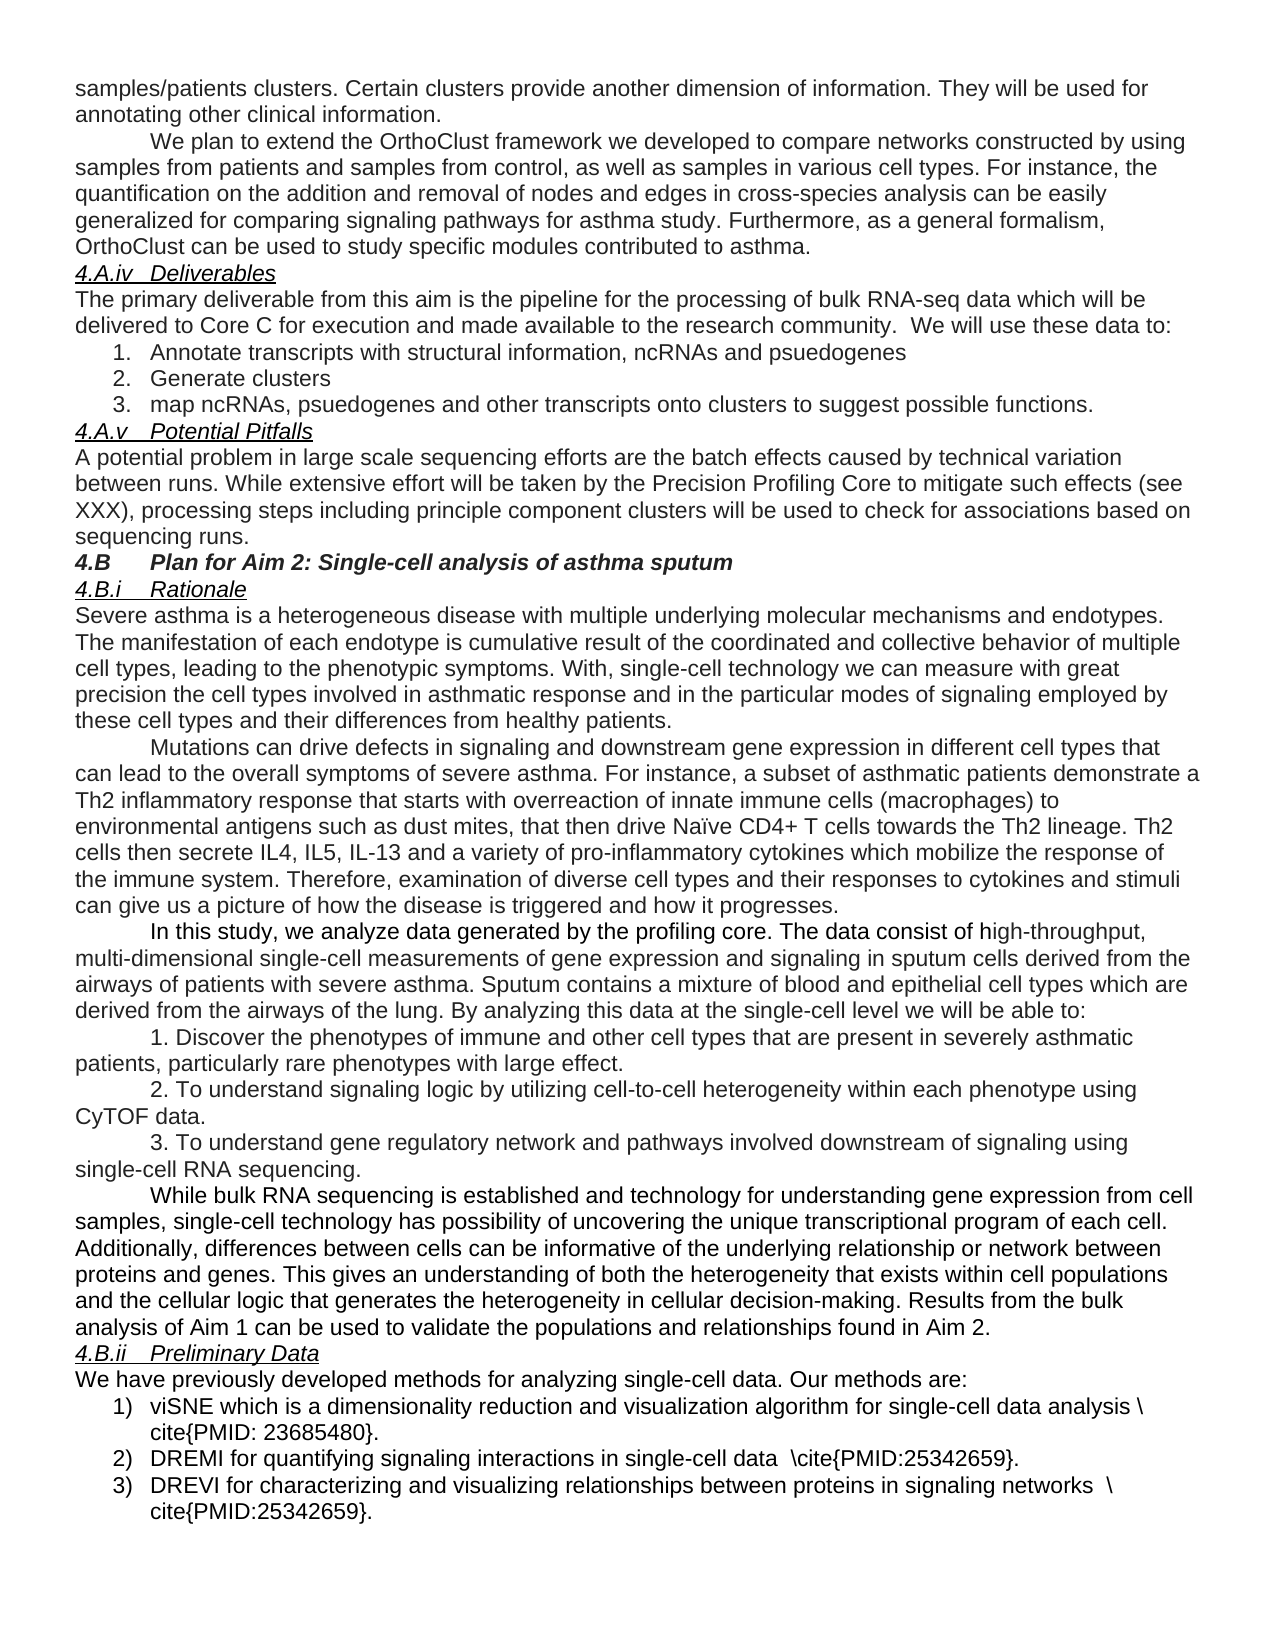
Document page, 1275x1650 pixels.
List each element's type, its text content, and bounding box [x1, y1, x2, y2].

text Severe asthma is a heterogeneous disease with multiple underlying molecular mechanisms and endotypes. The manifestation of each endotype is cumulative result of the coordinated and collective behavior of multiple cell types, leading to the phenotypic symptoms. With, single-cell technology we can measure with great precision the cell types involved in asthmatic response and in the particular modes of signaling employed by these cell types and their differences from healthy patients. [75, 602, 1200, 734]
text A potential problem in large scale sequencing efforts are the batch effects caused by technical variation between runs. While extensive effort will be taken by the Precision Profiling Core to mitigate such effects (see XXX), processing steps including principle component clusters will be used to check for associations based on sequencing runs. [75, 444, 1200, 549]
list DREMI for quantifying signaling interactions in single-cell data \cite{PMID:25342659}. [112, 1445, 1200, 1472]
subtitle 4.A.iv Deliverables [75, 259, 1200, 286]
text In this study, we analyze data generated by the profiling core. The data consist of high-throughput, multi-dimensional single-cell measurements of gene expression and signaling in sputum cells derived from the airways of patients with severe asthma. Sputum contains a mixture of blood and epithelial cell types which are derived from the airways of the lung. By analyzing this data at the single-cell level we will be able to: [75, 918, 1200, 1024]
list map ncRNAs, psuedogenes and other transcripts onto clusters to suggest possible functions. [112, 391, 1200, 418]
text 1. Discover the phenotypes of immune and other cell types that are present in severely asthmatic patients, particularly rare phenotypes with large effect. [75, 1024, 1200, 1076]
text While bulk RNA sequencing is established and technology for understanding gene expression from cell samples, single-cell technology has possibility of uncovering the unique transcriptional program of each cell. Additionally, differences between cells can be informative of the underlying relationship or network between proteins and genes. This gives an understanding of both the heterogeneity that exists within cell populations and the cellular logic that generates the heterogeneity in cellular decision-making. Results from the bulk analysis of Aim 1 can be used to validate the populations and relationships found in Aim 2. [75, 1182, 1200, 1340]
subtitle 4.A.v Potential Pitfalls [75, 418, 1200, 444]
text 3. To understand gene regulatory network and pathways involved downstream of signaling using single-cell RNA sequencing. [75, 1129, 1200, 1182]
list DREVI for characterizing and visualizing relationships between proteins in signaling networks \cite{PMID:25342659}. [112, 1472, 1200, 1524]
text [75, 75, 1200, 128]
subtitle 4.B.i Rationale [75, 576, 1200, 602]
text 2. To understand signaling logic by utilizing cell-to-cell heterogeneity within each phenotype using CyTOF data. [75, 1076, 1200, 1129]
text We have previously developed methods for analyzing single-cell data. Our methods are: [75, 1366, 1200, 1393]
list Generate clusters [112, 365, 1200, 391]
list viSNE which is a dimensionality reduction and visualization algorithm for single-cell data analysis \cite{PMID: 23685480}. [112, 1393, 1200, 1445]
text Mutations can drive defects in signaling and downstream gene expression in different cell types that can lead to the overall symptoms of severe asthma. For instance, a subset of asthmatic patients demonstrate a Th2 inflammatory response that starts with overreaction of innate immune cells (macrophages) to environmental antigens such as dust mites, that then drive Naïve CD4+ T cells towards the Th2 lineage. Th2 cells then secrete IL4, IL5, IL-13 and a variety of pro-inflammatory cytokines which mobilize the response of the immune system. Therefore, examination of diverse cell types and their responses to cytokines and stimuli can give us a picture of how the disease is triggered and how it progresses. [75, 734, 1200, 918]
subtitle 4.B Plan for Aim 2: Single-cell analysis of asthma sputum [75, 549, 1200, 576]
list Annotate transcripts with structural information, ncRNAs and psuedogenes [112, 338, 1200, 365]
text We plan to extend the OrthoClust framework we developed to compare networks constructed by using samples from patients and samples from control, as well as samples in various cell types. For instance, the quantification on the addition and removal of nodes and edges in cross-species analysis can be easily generalized for comparing signaling pathways for asthma study. Furthermore, as a general formalism, OrthoClust can be used to study specific modules contributed to asthma. [75, 128, 1200, 259]
subtitle 4.B.ii Preliminary Data [75, 1340, 1200, 1366]
text The primary deliverable from this aim is the pipeline for the processing of bulk RNA-seq data which will be delivered to Core C for execution and made available to the research community. We will use these data to: [75, 286, 1200, 338]
